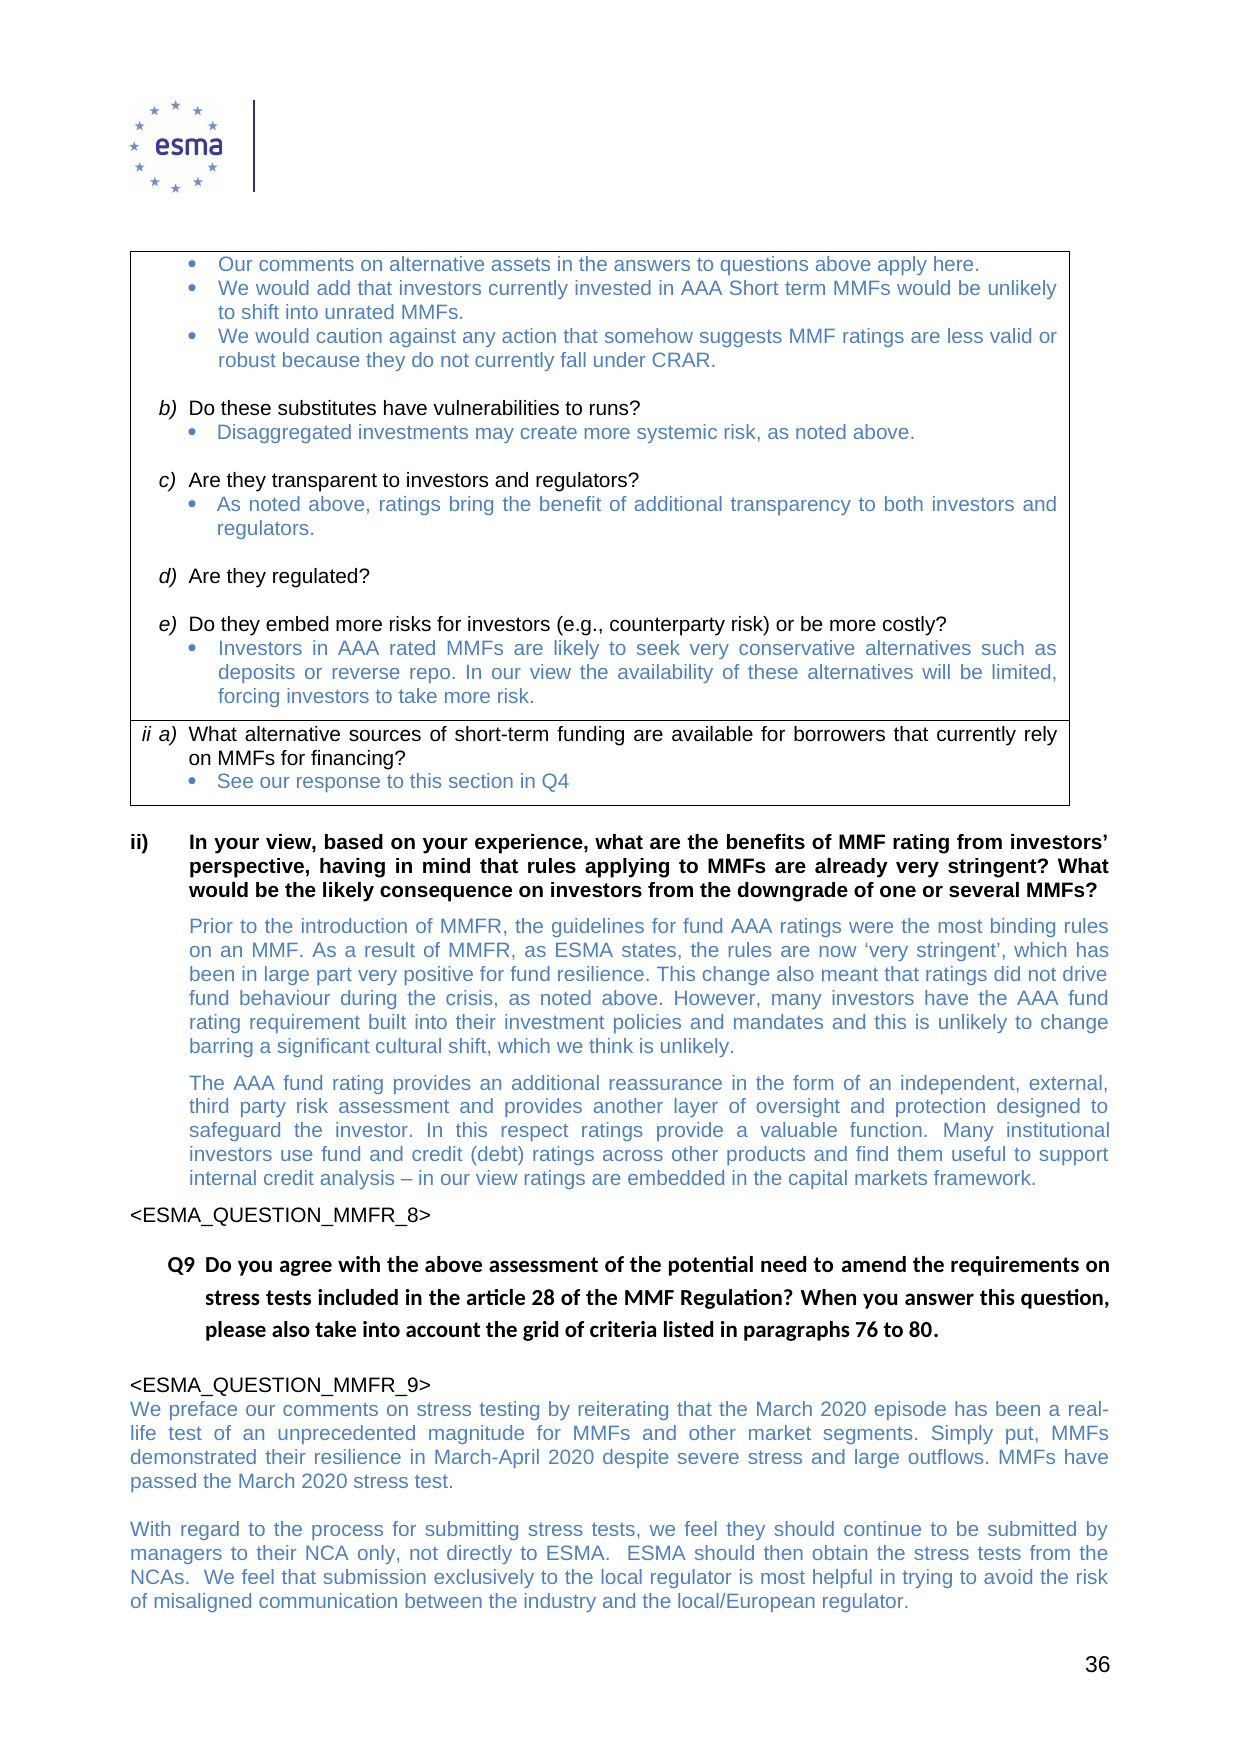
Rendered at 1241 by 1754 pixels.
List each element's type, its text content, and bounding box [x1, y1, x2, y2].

text Prior to the introduction of MMFR, the guidelines for fund AAA ratings were the most binding rules on an MMF. As a result of MMFR, as ESMA states, the rules are now ‘very stringent’, which has been in large part very positive for fund resilience. This change also meant that ratings did not drive fund behaviour during the crisis, as noted above. However, many investors have the AAA fund rating requirement built into their investment policies and mandates and this is unlikely to change barring a significant cultural shift, which we think is unlikely. [189, 914, 1110, 1058]
picture [129, 100, 223, 193]
table_cell ii a) What alternative sources of short-term funding are available for borrowers that currently rely on MMFs for financing? See our response to this section in Q4 [131, 721, 1069, 805]
text With regard to the process for submitting stress tests, we feel they should continue to be submitted by managers to their NCA only, not directly to ESMA. ESMA should then obtain the stress tests from the NCAs. We feel that submission exclusively to the local regulator is most helpful in trying to avoid the risk of misaligned communication between the industry and the local/European regulator. [130, 1517, 1110, 1613]
list In your view, based on your experience, what are the benefits of MMF rating from investors’ perspective, having in mind that rules applying to MMFs are already very stringent? What would be the likely consequence on investors from the downgrade of one or several MMFs? [130, 830, 1110, 902]
text We preface our comments on stress testing by reiterating that the March 2020 episode has been a real-life test of an unprecedented magnitude for MMFs and other market segments. Simply put, MMFs demonstrated their resilience in March-April 2020 despite severe stress and large outflows. MMFs have passed the March 2020 stress test. [130, 1397, 1110, 1493]
text The AAA fund rating provides an additional reassurance in the form of an independent, external, third party risk assessment and provides another layer of oversight and protection designed to safeguard the investor. In this respect ratings provide a valuable function. Many institutional investors use fund and credit (debt) ratings across other products and find them useful to support internal credit analysis – in our view ratings are embedded in the capital markets framework. [189, 1070, 1110, 1190]
text <ESMA_QUESTION_MMFR_8> [130, 1203, 1110, 1227]
text Do you agree with the above assessment of the potential need to amend the requirements on stress tests included in the article 28 of the MMF Regulation? When you answer this question, please also take into account the grid of criteria listed in paragraphs 76 to 80. [167, 1251, 1110, 1343]
text <ESMA_QUESTION_MMFR_9> [130, 1373, 1110, 1397]
